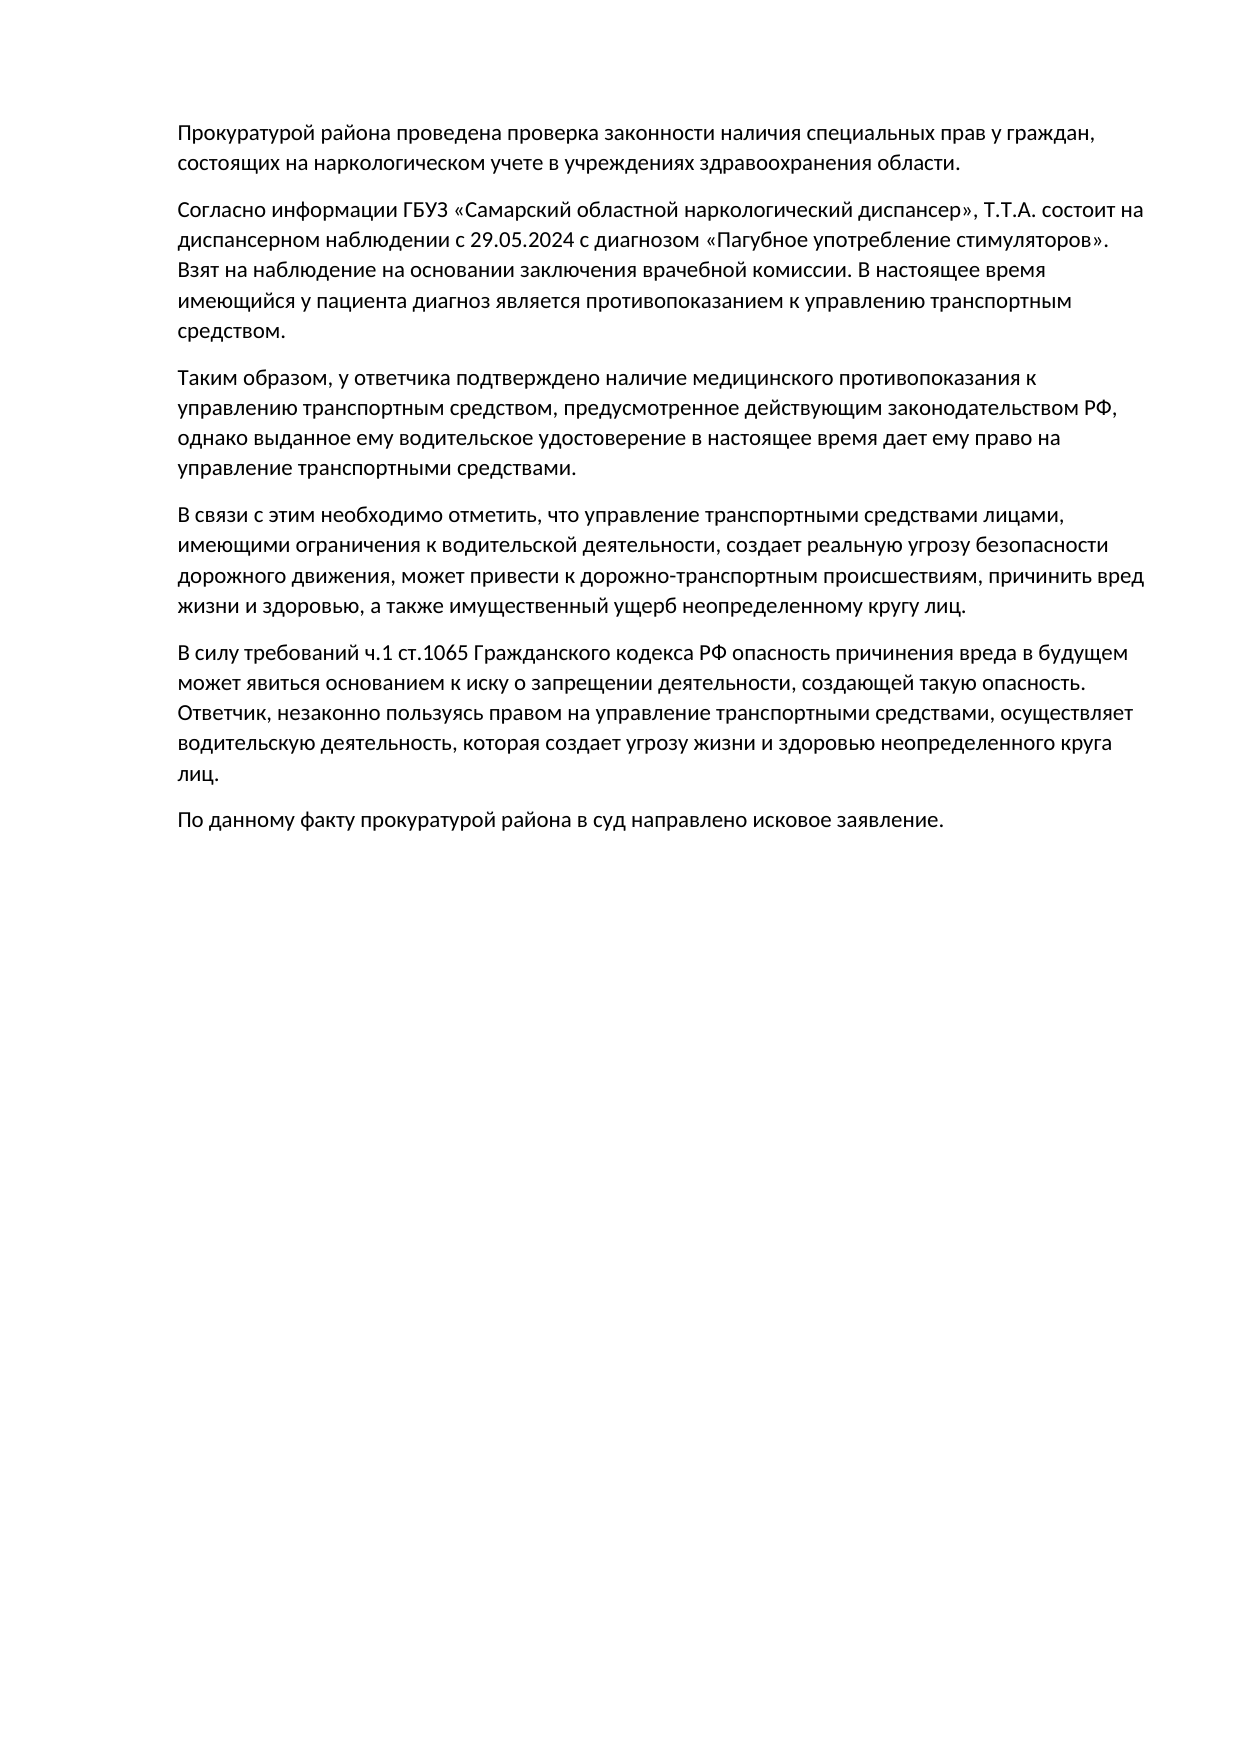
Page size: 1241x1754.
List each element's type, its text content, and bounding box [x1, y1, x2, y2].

text В силу требований ч.1 ст.1065 Гражданского кодекса РФ опасность причинения вреда в будущем может явиться основанием к иску о запрещении деятельности, создающей такую опасность. Ответчик, незаконно пользуясь правом на управление транспортными средствами, осуществляет водительскую деятельность, которая создает угрозу жизни и здоровью неопределенного круга лиц. [177, 638, 1152, 787]
text В связи с этим необходимо отметить, что управление транспортными средствами лицами, имеющими ограничения к водительской деятельности, создает реальную угрозу безопасности дорожного движения, может привести к дорожно-транспортным происшествиям, причинить вред жизни и здоровью, а также имущественный ущерб неопределенному кругу лиц. [177, 500, 1152, 619]
text Согласно информации ГБУЗ «Самарский областной наркологический диспансер», Т.Т.А. состоит на диспансерном наблюдении с 29.05.2024 с диагнозом «Пагубное употребление стимуляторов». Взят на наблюдение на основании заключения врачебной комиссии. В настоящее время имеющийся у пациента диагноз является противопоказанием к управлению транспортным средством. [177, 195, 1152, 344]
text По данному факту прокуратурой района в суд направлено исковое заявление. [177, 806, 1152, 834]
text Прокуратурой района проведена проверка законности наличия специальных прав у граждан, состоящих на наркологическом учете в учреждениях здравоохранения области. [177, 118, 1152, 176]
text Таким образом, у ответчика подтверждено наличие медицинского противопоказания к управлению транспортным средством, предусмотренное действующим законодательством РФ, однако выданное ему водительское удостоверение в настоящее время дает ему право на управление транспортными средствами. [177, 363, 1152, 482]
